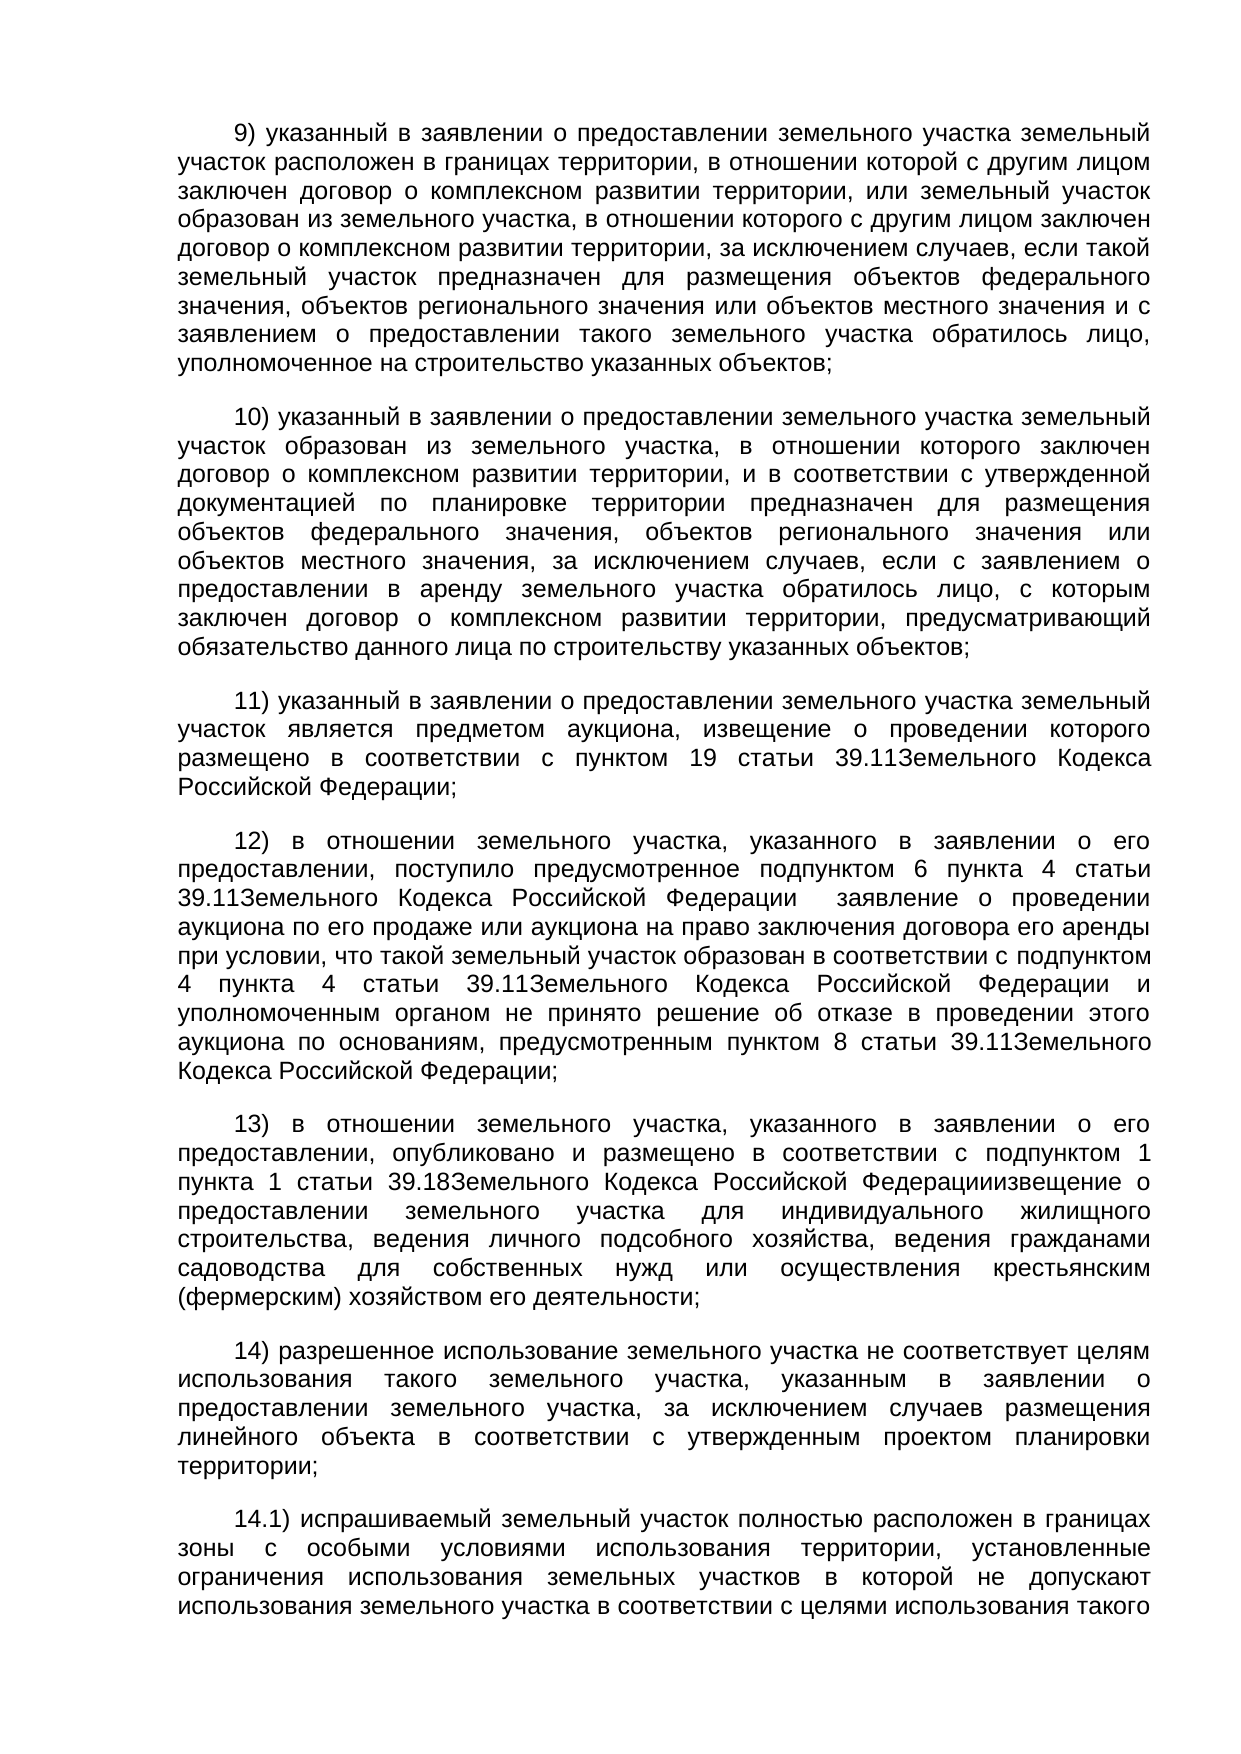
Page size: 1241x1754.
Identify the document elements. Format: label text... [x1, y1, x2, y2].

text 14) разрешенное использование земельного участка не соответствует целям использования такого земельного участка, указанным в заявлении о предоставлении земельного участка, за исключением случаев размещения линейного объекта в соответствии с утвержденным проектом планировки территории; [177, 1336, 1152, 1479]
text 13) в отношении земельного участка, указанного в заявлении о его предоставлении, опубликовано и размещено в соответствии с подпунктом 1 пункта 1 статьи 39.18Земельного Кодекса Российской Федерацииизвещение о предоставлении земельного участка для индивидуального жилищного строительства, ведения личного подсобного хозяйства, ведения гражданами садоводства для собственных нужд или осуществления крестьянским (фермерским) хозяйством его деятельности; [177, 1109, 1152, 1311]
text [177, 1504, 1152, 1619]
text 10) указанный в заявлении о предоставлении земельного участка земельный участок образован из земельного участка, в отношении которого заключен договор о комплексном развитии территории, и в соответствии с утвержденной документацией по планировке территории предназначен для размещения объектов федерального значения, объектов регионального значения или объектов местного значения, за исключением случаев, если с заявлением о предоставлении в аренду земельного участка обратилось лицо, с которым заключен договор о комплексном развитии территории, предусматривающий обязательство данного лица по строительству указанных объектов; [177, 402, 1152, 661]
text 11) указанный в заявлении о предоставлении земельного участка земельный участок является предметом аукциона, извещение о проведении которого размещено в соответствии с пунктом 19 статьи 39.11Земельного Кодекса Российской Федерации; [177, 686, 1152, 801]
text 12) в отношении земельного участка, указанного в заявлении о его предоставлении, поступило предусмотренное подпунктом 6 пункта 4 статьи 39.11Земельного Кодекса Российской Федерации заявление о проведении аукциона по его продаже или аукциона на право заключения договора его аренды при условии, что такой земельный участок образован в соответствии с подпунктом 4 пункта 4 статьи 39.11Земельного Кодекса Российской Федерации и уполномоченным органом не принято решение об отказе в проведении этого аукциона по основаниям, предусмотренным пунктом 8 статьи 39.11Земельного Кодекса Российской Федерации; [177, 826, 1152, 1084]
text 9) указанный в заявлении о предоставлении земельного участка земельный участок расположен в границах территории, в отношении которой с другим лицом заключен договор о комплексном развитии территории, или земельный участок образован из земельного участка, в отношении которого с другим лицом заключен договор о комплексном развитии территории, за исключением случаев, если такой земельный участок предназначен для размещения объектов федерального значения, объектов регионального значения или объектов местного значения и с заявлением о предоставлении такого земельного участка обратилось лицо, уполномоченное на строительство указанных объектов; [177, 118, 1152, 377]
